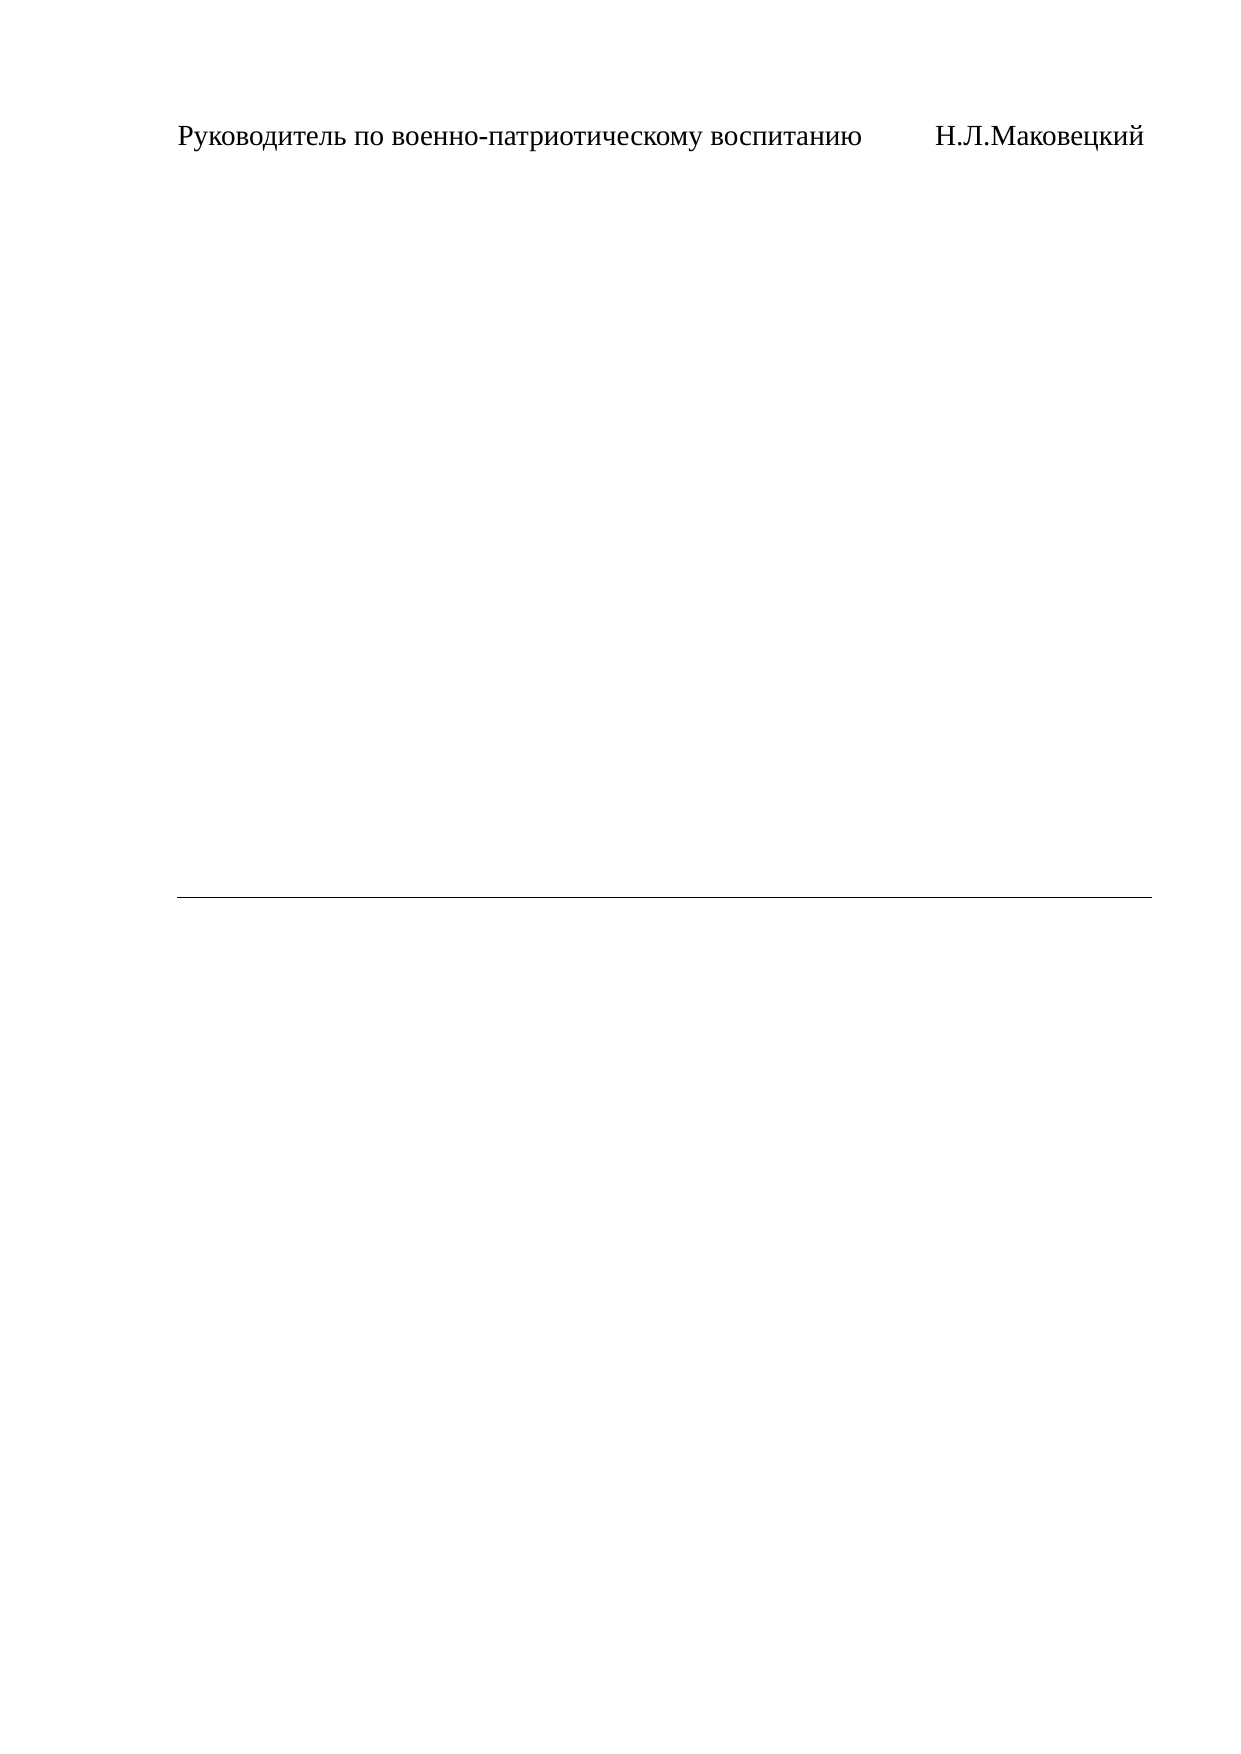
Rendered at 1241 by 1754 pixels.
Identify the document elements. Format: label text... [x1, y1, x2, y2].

text Руководитель по военно-патриотическому воспитанию Н.Л.Маковецкий [177, 118, 1152, 152]
